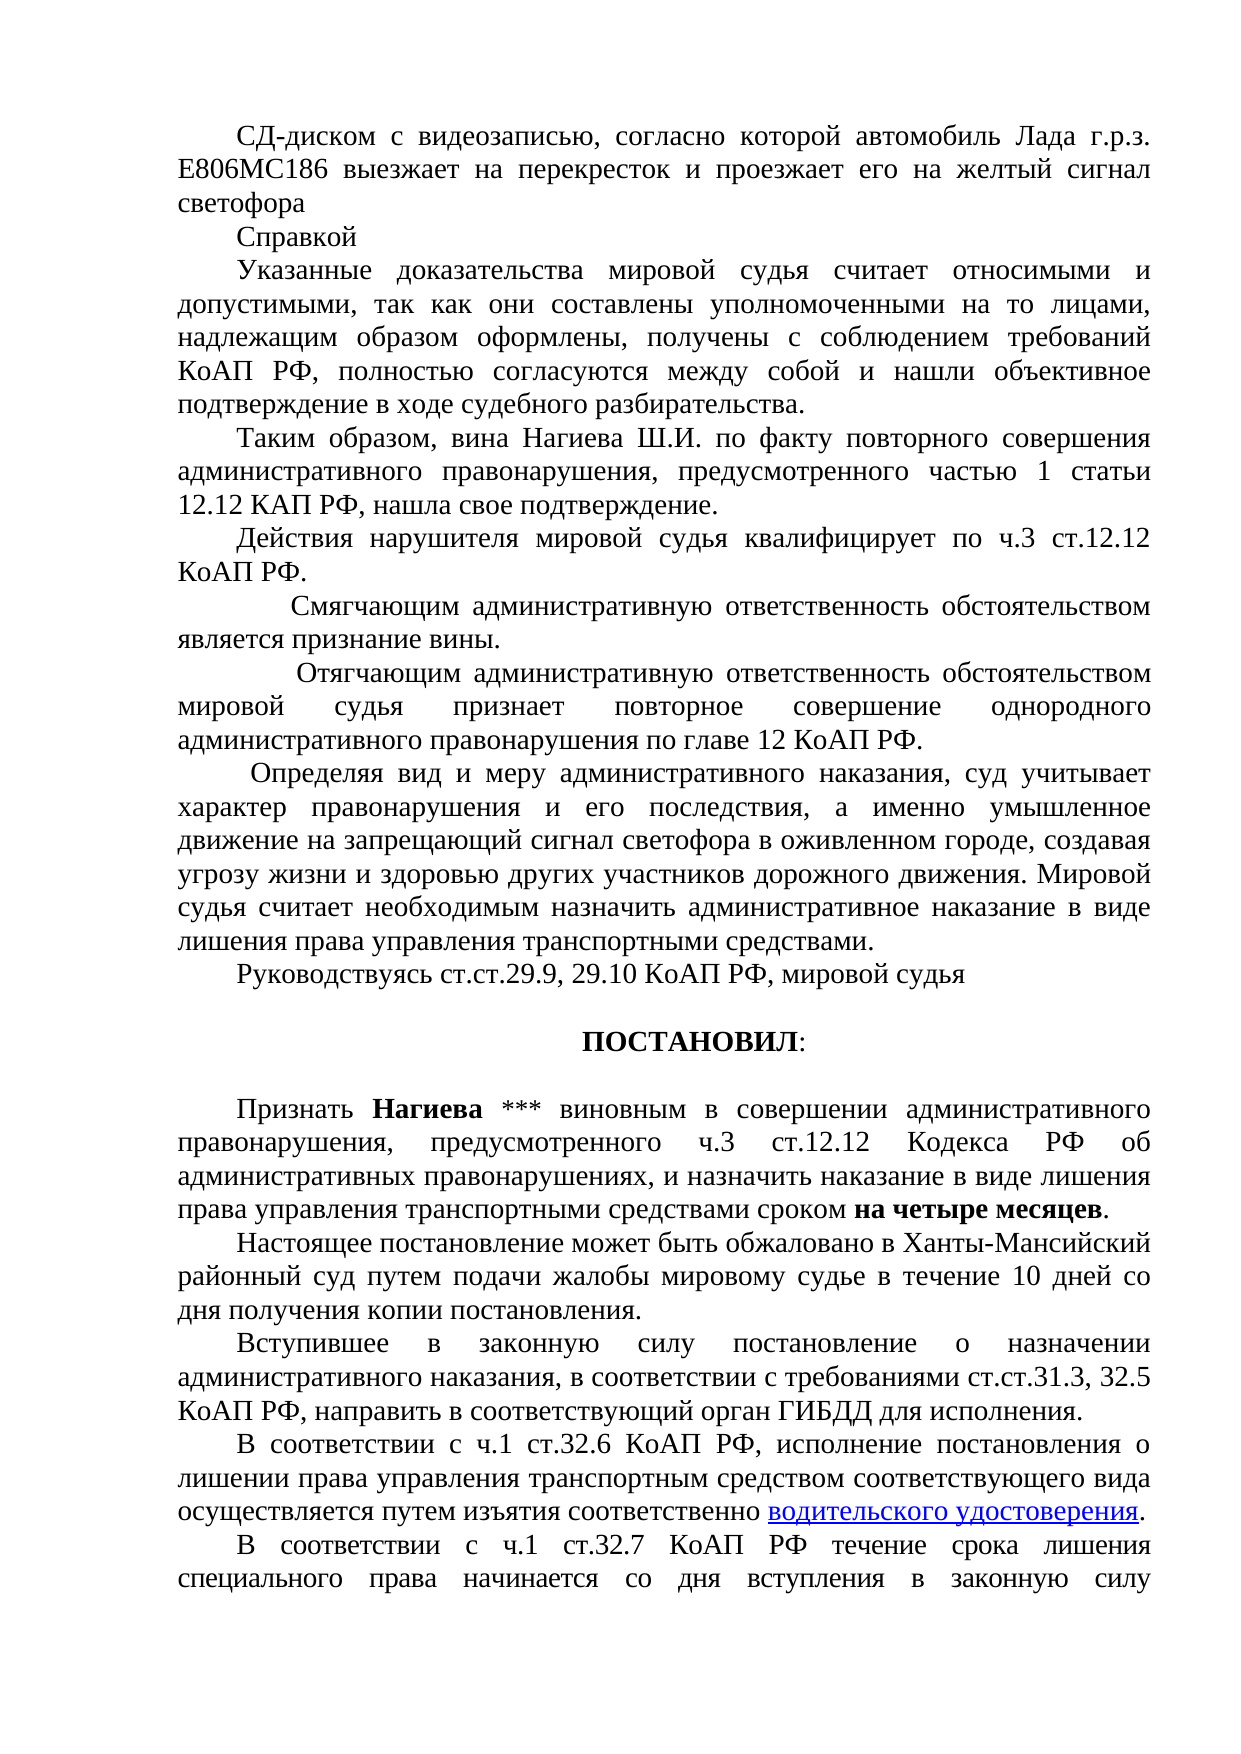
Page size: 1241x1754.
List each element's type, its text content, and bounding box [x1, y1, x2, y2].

text В соответствии с ч.1 ст.32.6 КоАП РФ, исполнение постановления о лишении права управления транспортным средством соответствующего вида осуществляется путем изъятия соответственно водительского удостоверения. [177, 1426, 1152, 1527]
text Указанные доказательства мировой судья считает относимыми и допустимыми, так как они составлены уполномоченными на то лицами, надлежащим образом оформлены, получены с соблюдением требований КоАП РФ, полностью согласуются между собой и нашли объективное подтверждение в ходе судебного разбирательства. [177, 252, 1152, 420]
text Определяя вид и меру административного наказания, суд учитывает характер правонарушения и его последствия, а именно умышленное движение на запрещающий сигнал светофора в оживленном городе, создавая угрозу жизни и здоровью других участников дорожного движения. Мировой судья считает необходимым назначить административное наказание в виде лишения права управления транспортными средствами. [177, 755, 1152, 957]
text СД-диском с видеозаписью, согласно которой автомобиль Лада г.р.з. Е806МС186 выезжает на перекресток и проезжает его на желтый сигнал светофора [177, 118, 1152, 219]
text Вступившее в законную силу постановление о назначении административного наказания, в соответствии с требованиями ст.ст.31.3, 32.5 КоАП РФ, направить в соответствующий орган ГИБДД для исполнения. [177, 1326, 1152, 1426]
text Действия нарушителя мировой судья квалифицирует по ч.3 ст.12.12 КоАП РФ. [177, 521, 1152, 588]
text Отягчающим административную ответственность обстоятельством мировой судья признает повторное совершение однородного административного правонарушения по главе 12 КоАП РФ. [177, 655, 1152, 755]
text Признать Нагиева *** виновным в совершении административного правонарушения, предусмотренного ч.3 ст.12.12 Кодекса РФ об административных правонарушениях, и назначить наказание в виде лишения права управления транспортными средствами сроком на четыре месяцев. [177, 1091, 1152, 1225]
text Таким образом, вина Нагиева Ш.И. по факту повторного совершения административного правонарушения, предусмотренного частью 1 статьи 12.12 КАП РФ, нашла свое подтверждение. [177, 420, 1152, 521]
text Настоящее постановление может быть обжаловано в Ханты-Мансийский районный суд путем подачи жалобы мировому судье в течение 10 дней со дня получения копии постановления. [177, 1225, 1152, 1326]
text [177, 1527, 1152, 1594]
text Руководствуясь ст.ст.29.9, 29.10 КоАП РФ, мировой судья [177, 957, 1152, 990]
text Смягчающим административную ответственность обстоятельством является признание вины. [177, 588, 1152, 655]
text Справкой [177, 219, 1152, 252]
text ПОСТАНОВИЛ: [177, 1024, 1152, 1057]
